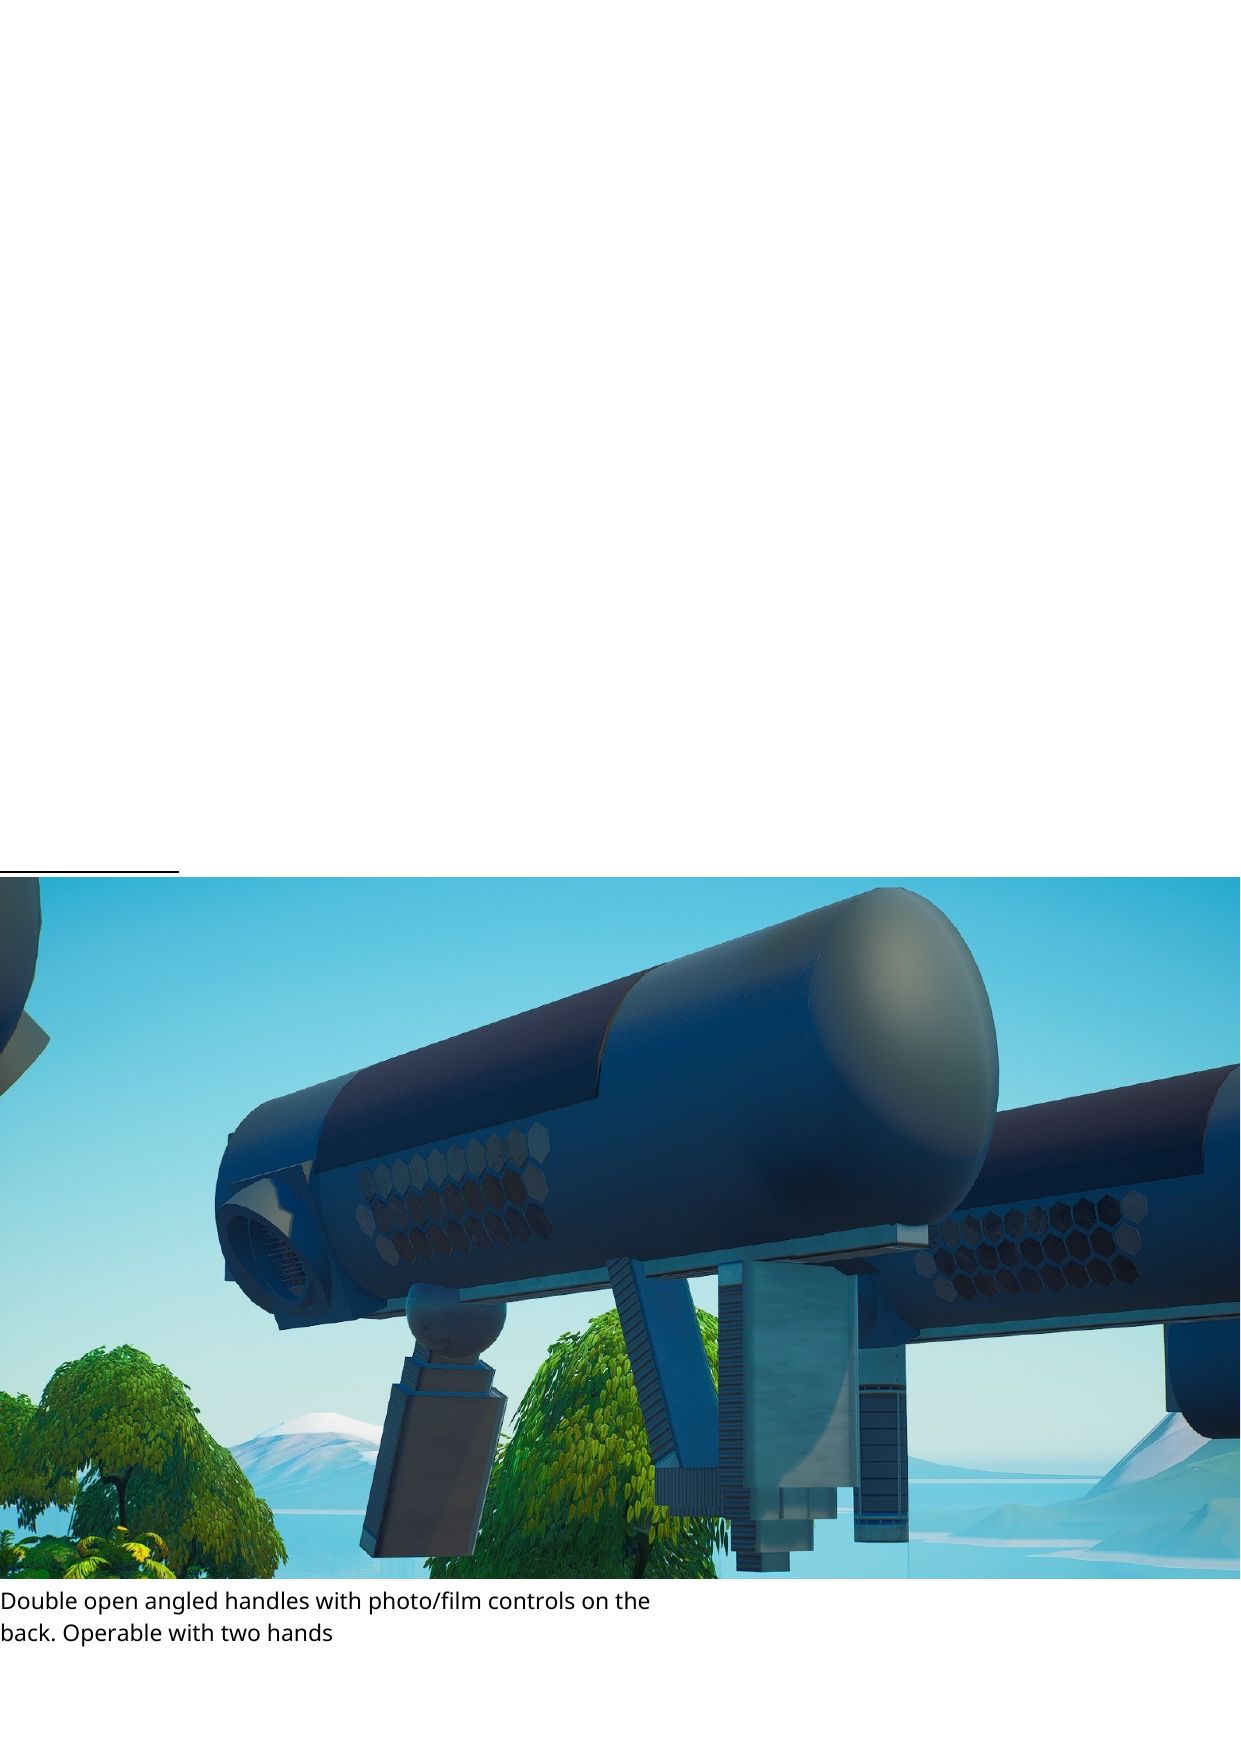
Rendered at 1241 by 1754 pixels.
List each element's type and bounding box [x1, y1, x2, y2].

picture [0, 877, 1241, 1579]
